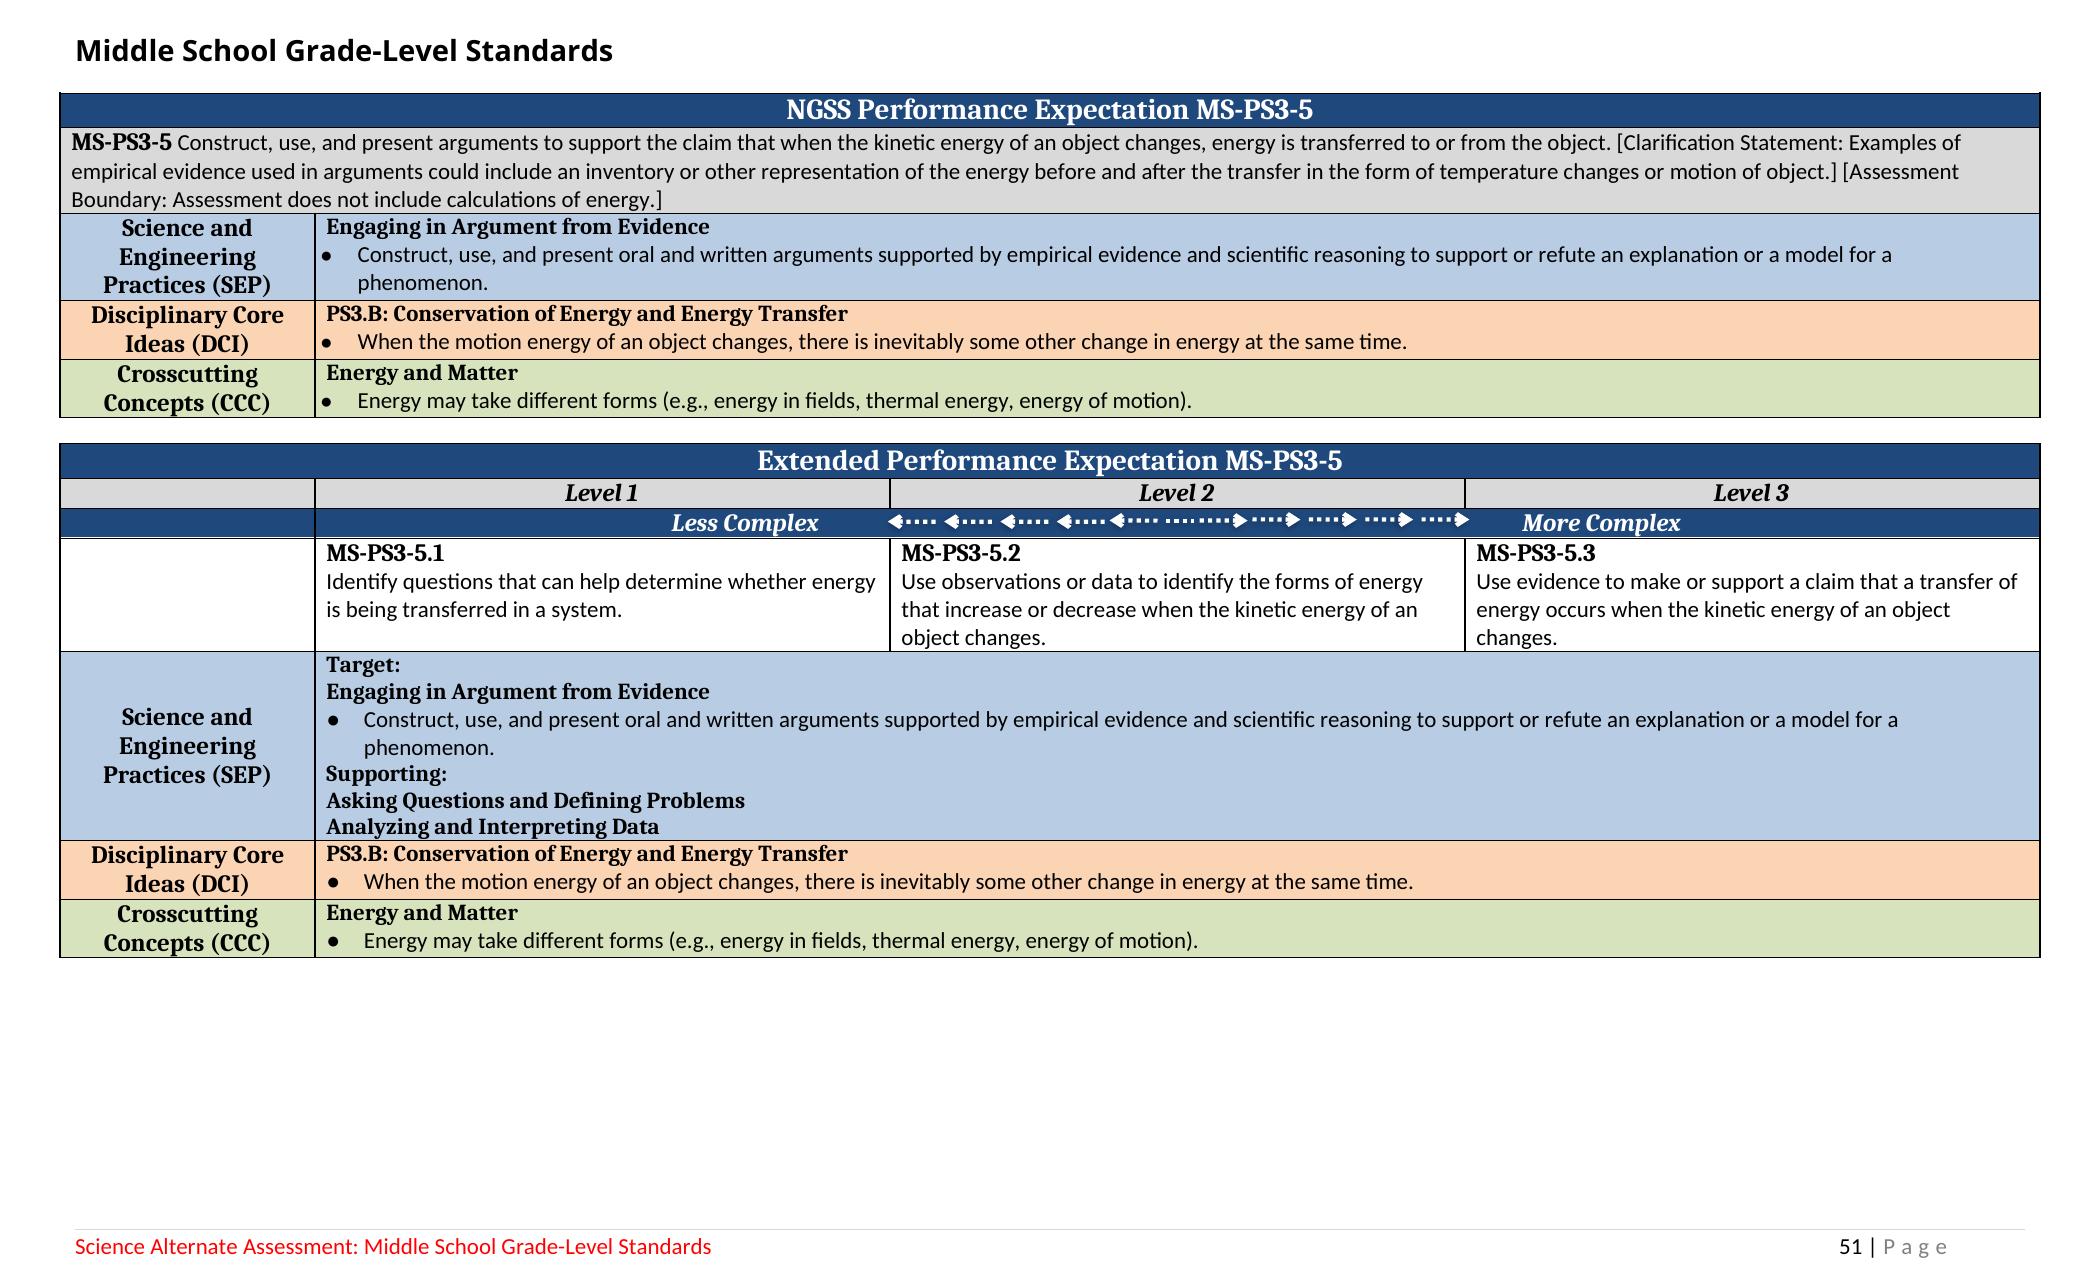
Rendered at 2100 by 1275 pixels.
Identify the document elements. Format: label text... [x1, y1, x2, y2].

table_cell MS-PS3-5.2 Use observations or data to identify the forms of energy that increase or decrease when the kinetic energy of an object changes. [891, 539, 1464, 651]
table_cell Less Complex More Complex [316, 509, 2039, 537]
table_header Extended Performance Expectation MS-PS3-5 [61, 444, 2039, 478]
table_cell Energy and Matter Energy may take different forms (e.g., energy in fields, thermal energy, energy of motion). [316, 900, 2039, 957]
table_cell [61, 479, 314, 508]
table_cell Level 3 [1466, 479, 2039, 508]
table_cell Disciplinary Core Ideas (DCI) [61, 301, 314, 359]
table_cell [61, 509, 314, 537]
table_cell Crosscutting Concepts (CCC) [61, 360, 314, 417]
table_header NGSS Performance Expectation MS-PS3-5 [61, 94, 2039, 127]
table_cell PS3.B: Conservation of Energy and Energy Transfer When the motion energy of an object changes, there is inevitably some other change in energy at the same time. [316, 301, 2039, 359]
table_cell [61, 539, 314, 651]
table_cell Target: Engaging in Argument from Evidence Construct, use, and present oral and written arguments supported by empirical evidence and scientific reasoning to support or refute an explanation or a model for a phenomenon. Supporting: Asking Questions and Defining Problems Analyzing and Interpreting Data [316, 652, 2039, 840]
table_cell Level 1 [316, 479, 889, 508]
table_cell Engaging in Argument from Evidence Construct, use, and present oral and written arguments supported by empirical evidence and scientific reasoning to support or refute an explanation or a model for a phenomenon. [316, 214, 2039, 300]
table_cell MS-PS3-5.1 Identify questions that can help determine whether energy is being transferred in a system. [316, 539, 889, 651]
table_cell Crosscutting Concepts (CCC) [61, 900, 314, 957]
table_cell Science and Engineering Practices (SEP) [61, 214, 314, 300]
table_cell Level 2 [891, 479, 1464, 508]
table_cell Science and Engineering Practices (SEP) [61, 652, 314, 840]
table_cell MS-PS3-5.3 Use evidence to make or support a claim that a transfer of energy occurs when the kinetic energy of an object changes. [1466, 539, 2039, 651]
table_cell Energy and Matter Energy may take different forms (e.g., energy in fields, thermal energy, energy of motion). [316, 360, 2039, 417]
table_cell MS-PS3-5 Construct, use, and present arguments to support the claim that when the kinetic energy of an object changes, energy is transferred to or from the object. [Clarification Statement: Examples of empirical evidence used in arguments could include an inventory or other representation of the energy before and after the transfer in the form of temperature changes or motion of object.] [Assessment Boundary: Assessment does not include calculations of energy.] [61, 128, 2039, 213]
table_cell Disciplinary Core Ideas (DCI) [61, 841, 314, 899]
table_cell PS3.B: Conservation of Energy and Energy Transfer When the motion energy of an object changes, there is inevitably some other change in energy at the same time. [316, 841, 2039, 899]
